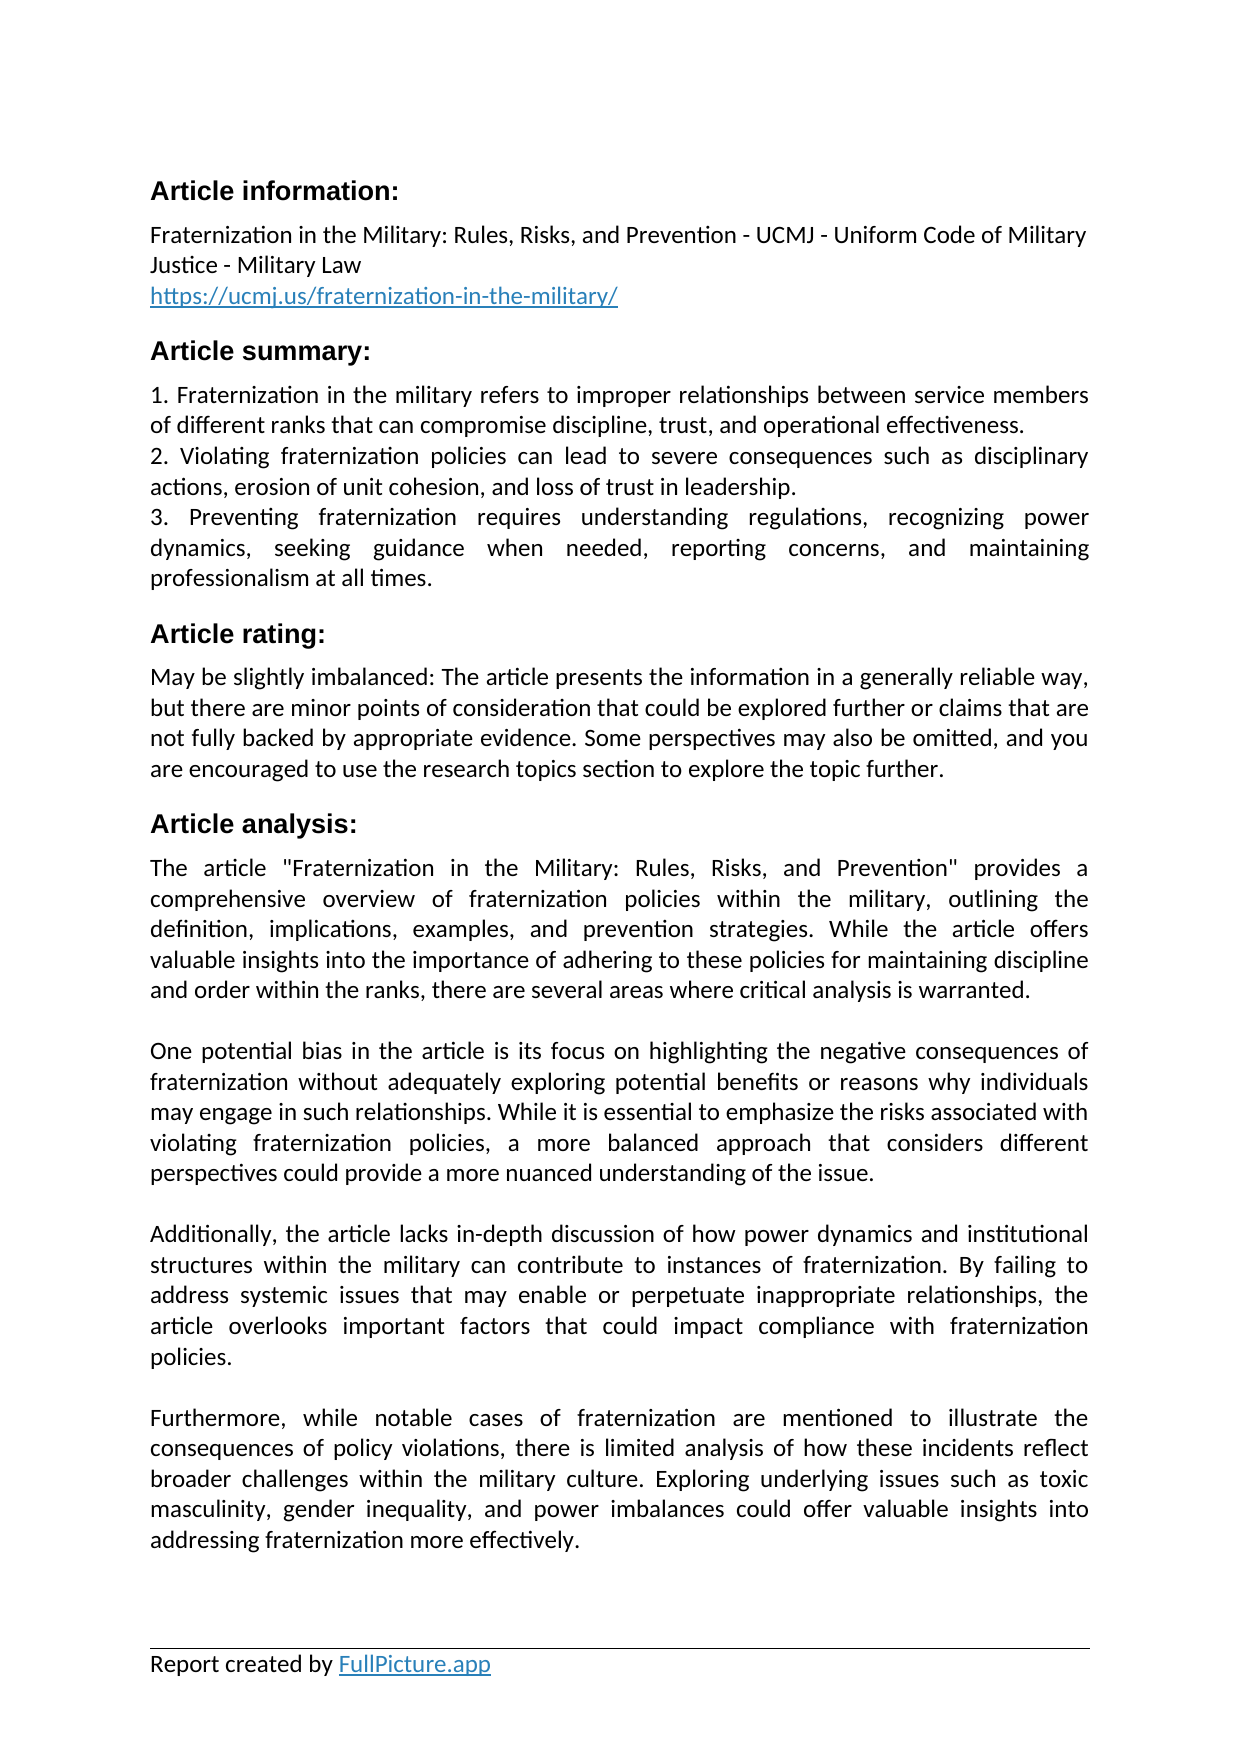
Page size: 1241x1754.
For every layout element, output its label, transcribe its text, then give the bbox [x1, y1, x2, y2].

text 1. Fraternization in the military refers to improper relationships between service members of different ranks that can compromise discipline, trust, and operational effectiveness. [150, 379, 1090, 440]
text One potential bias in the article is its focus on highlighting the negative consequences of fraternization without adequately exploring potential benefits or reasons why individuals may engage in such relationships. While it is essential to emphasize the risks associated with violating fraternization policies, a more balanced approach that considers different perspectives could provide a more nuanced understanding of the issue. [150, 1035, 1090, 1188]
text Fraternization in the Military: Rules, Risks, and Prevention - UCMJ - Uniform Code of Military Justice - Military Lawhttps://ucmj.us/fraternization-in-the-military/ [150, 219, 1090, 310]
subtitle Article rating: [150, 618, 1090, 649]
text 3. Preventing fraternization requires understanding regulations, recognizing power dynamics, seeking guidance when needed, reporting concerns, and maintaining professionalism at all times. [150, 501, 1090, 593]
text The article "Fraternization in the Military: Rules, Risks, and Prevention" provides a comprehensive overview of fraternization policies within the military, outlining the definition, implications, examples, and prevention strategies. While the article offers valuable insights into the importance of adhering to these policies for maintaining discipline and order within the ranks, there are several areas where critical analysis is warranted. [150, 852, 1090, 1005]
subtitle Article summary: [150, 335, 1090, 367]
subtitle Article information: [150, 175, 1090, 206]
text Furthermore, while notable cases of fraternization are mentioned to illustrate the consequences of policy violations, there is limited analysis of how these incidents reflect broader challenges within the military culture. Exploring underlying issues such as toxic masculinity, gender inequality, and power imbalances could offer valuable insights into addressing fraternization more effectively. [150, 1402, 1090, 1554]
text Additionally, the article lacks in-depth discussion of how power dynamics and institutional structures within the military can contribute to instances of fraternization. By failing to address systemic issues that may enable or perpetuate inappropriate relationships, the article overlooks important factors that could impact compliance with fraternization policies. [150, 1218, 1090, 1371]
text 2. Violating fraternization policies can lead to severe consequences such as disciplinary actions, erosion of unit cohesion, and loss of trust in leadership. [150, 440, 1090, 501]
subtitle Article analysis: [150, 808, 1090, 840]
text May be slightly imbalanced: The article presents the information in a generally reliable way, but there are minor points of consideration that could be explored further or claims that are not fully backed by appropriate evidence. Some perspectives may also be omitted, and you are encouraged to use the research topics section to explore the topic further. [150, 661, 1090, 783]
